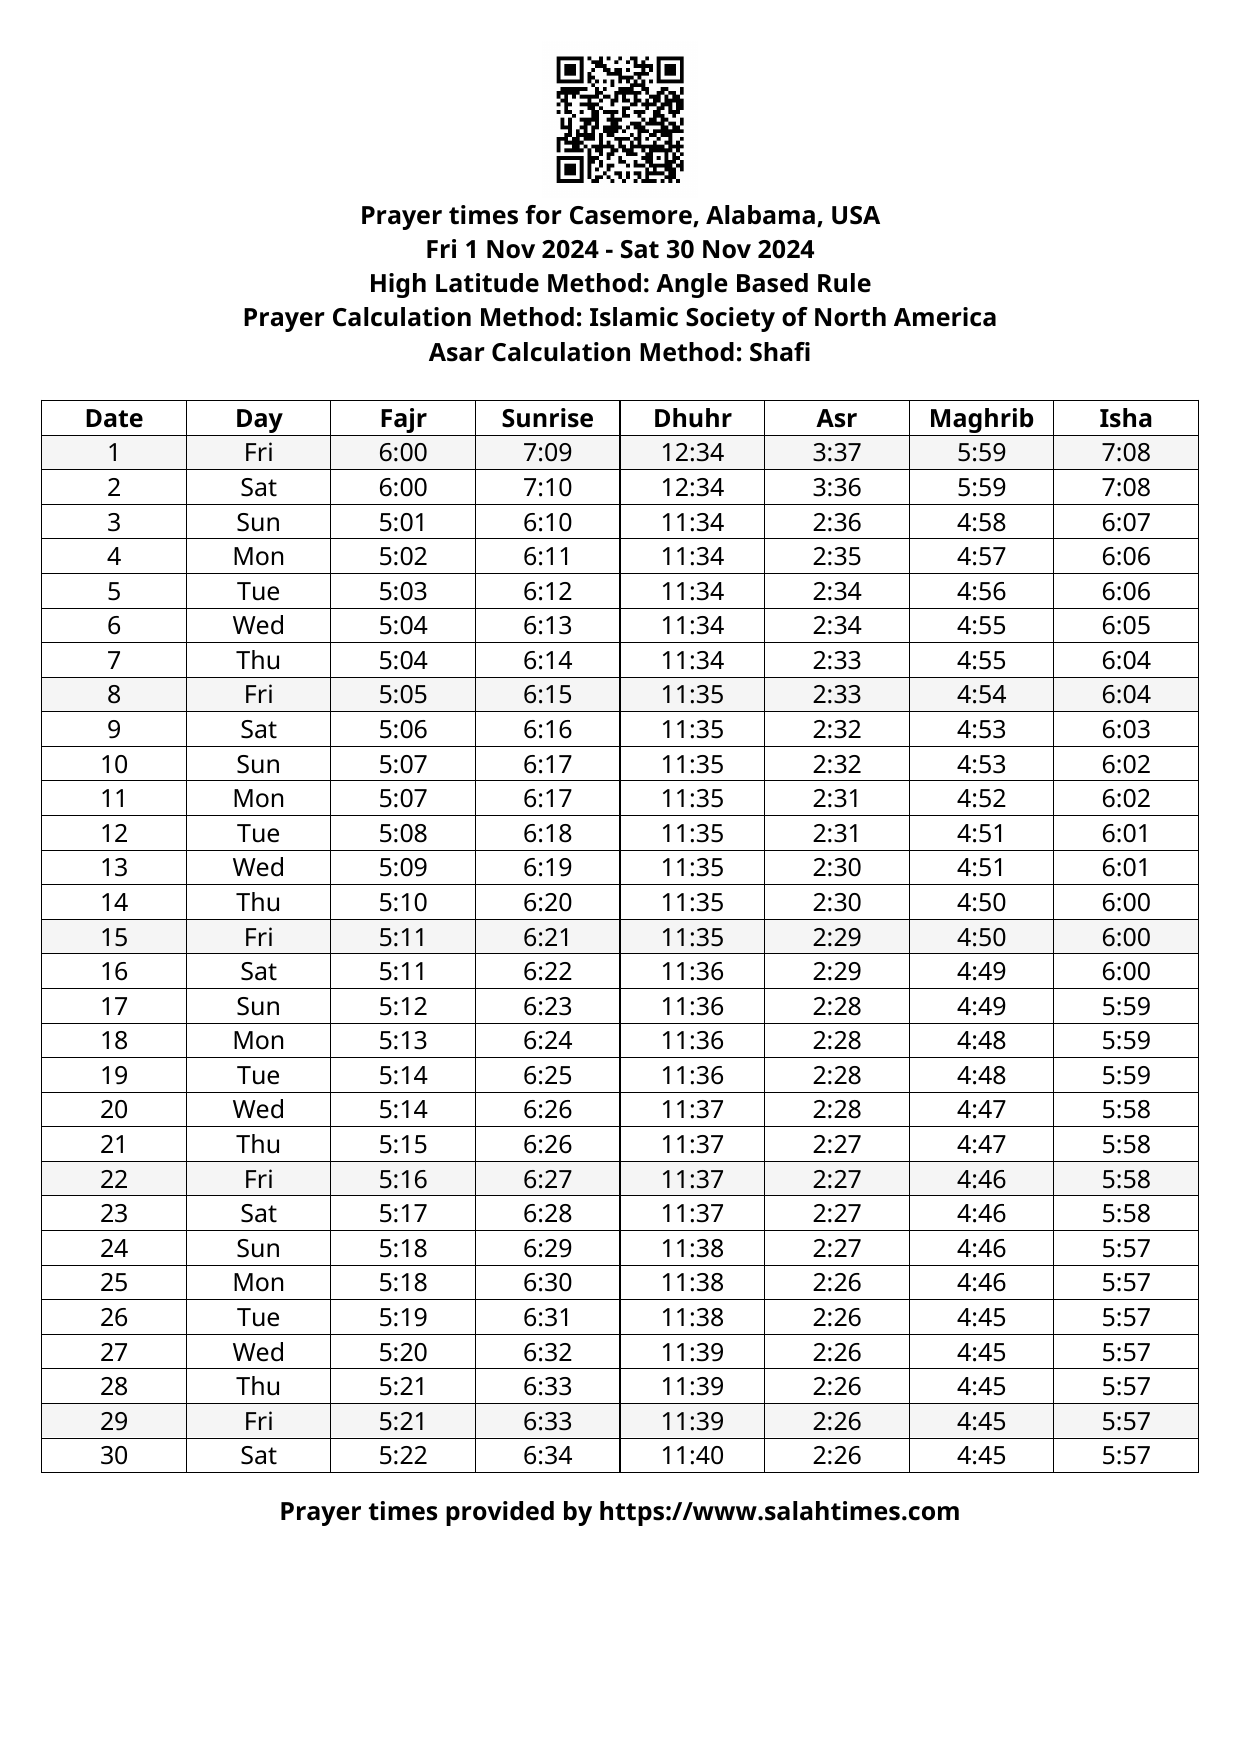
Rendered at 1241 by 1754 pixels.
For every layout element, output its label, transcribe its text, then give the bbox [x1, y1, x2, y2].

table_cell 5:04 [331, 643, 475, 677]
table_cell 11:34 [621, 609, 764, 642]
table_cell Thu [187, 1127, 330, 1161]
table_cell 2:31 [765, 816, 909, 849]
table_cell 6:04 [1054, 678, 1198, 711]
table_header Sunrise [476, 401, 619, 434]
table_cell 19 [42, 1058, 186, 1092]
table_cell 4:50 [910, 885, 1053, 919]
table_cell 5:09 [331, 851, 475, 884]
text Prayer Calculation Method: Islamic Society of North America [42, 300, 1198, 334]
table_cell 2:34 [765, 609, 909, 642]
table_cell 27 [42, 1335, 186, 1368]
table_cell 6:27 [476, 1162, 619, 1195]
table_cell 5:58 [1054, 1162, 1198, 1195]
table_cell 11:38 [621, 1266, 764, 1299]
table_cell Tue [187, 1058, 330, 1092]
table_cell 5:57 [1054, 1439, 1198, 1472]
table_cell Fri [187, 920, 330, 953]
table_cell 5:57 [1054, 1335, 1198, 1368]
table_cell 5:21 [331, 1404, 475, 1437]
table_cell 5:18 [331, 1266, 475, 1299]
table_header Date [42, 401, 186, 434]
table_cell 29 [42, 1404, 186, 1437]
table_cell 4:49 [910, 954, 1053, 988]
table_cell 7:08 [1054, 436, 1198, 469]
table_cell 5:58 [1054, 1093, 1198, 1126]
table_cell 2:26 [765, 1404, 909, 1437]
table_cell 6:05 [1054, 609, 1198, 642]
table_cell 8 [42, 678, 186, 711]
table_cell 5:15 [331, 1127, 475, 1161]
table_cell 5:07 [331, 747, 475, 780]
table_cell 2:30 [765, 851, 909, 884]
table_cell 6:17 [476, 747, 619, 780]
table_cell 11:37 [621, 1196, 764, 1230]
table_cell 4:45 [910, 1300, 1053, 1334]
table_header Day [187, 401, 330, 434]
table_cell 7 [42, 643, 186, 677]
table_cell 11:34 [621, 643, 764, 677]
table_cell 2:27 [765, 1162, 909, 1195]
table_cell 11:39 [621, 1404, 764, 1437]
table_cell 7:09 [476, 436, 619, 469]
table_cell Fri [187, 1404, 330, 1437]
table_cell 2:29 [765, 920, 909, 953]
table_cell 7:08 [1054, 470, 1198, 504]
table_cell Sun [187, 747, 330, 780]
table_cell 5:59 [1054, 1058, 1198, 1092]
table_cell 6:01 [1054, 851, 1198, 884]
table_cell 6:30 [476, 1266, 619, 1299]
table_cell 7:10 [476, 470, 619, 504]
table_cell 5:21 [331, 1369, 475, 1403]
table_cell 2:28 [765, 1093, 909, 1126]
table_cell 12:34 [621, 470, 764, 504]
table_cell 4:57 [910, 539, 1053, 573]
table_cell 11:37 [621, 1162, 764, 1195]
text Asar Calculation Method: Shafi [42, 334, 1198, 368]
table_cell 5:04 [331, 609, 475, 642]
table_cell 6:02 [1054, 747, 1198, 780]
table_cell Thu [187, 643, 330, 677]
table_cell 4:55 [910, 643, 1053, 677]
table_cell 5:58 [1054, 1127, 1198, 1161]
table_cell 6:19 [476, 851, 619, 884]
table_cell 5:59 [1054, 989, 1198, 1022]
text High Latitude Method: Angle Based Rule [42, 266, 1198, 300]
table_cell 6:15 [476, 678, 619, 711]
text Prayer times provided by https://www.salahtimes.com [42, 1494, 1198, 1528]
table_cell 6:10 [476, 505, 619, 538]
table_cell 5:19 [331, 1300, 475, 1334]
table_cell 15 [42, 920, 186, 953]
table_cell 6:28 [476, 1196, 619, 1230]
table_cell 6:01 [1054, 816, 1198, 849]
table_cell Thu [187, 885, 330, 919]
text Fri 1 Nov 2024 - Sat 30 Nov 2024 [42, 232, 1198, 266]
table_cell Mon [187, 1266, 330, 1299]
table_cell 11:36 [621, 989, 764, 1022]
table_cell 4:55 [910, 609, 1053, 642]
table_cell 2:27 [765, 1127, 909, 1161]
table_cell 4 [42, 539, 186, 573]
table_cell 6:00 [1054, 954, 1198, 988]
table_header Dhuhr [621, 401, 764, 434]
table_cell Sun [187, 505, 330, 538]
table_cell 12:34 [621, 436, 764, 469]
table_cell 5:08 [331, 816, 475, 849]
table_cell 6:31 [476, 1300, 619, 1334]
table_cell 11:35 [621, 816, 764, 849]
table_cell 6:33 [476, 1369, 619, 1403]
table_cell 6:00 [1054, 920, 1198, 953]
table_cell 6:23 [476, 989, 619, 1022]
table_cell 5:06 [331, 712, 475, 746]
table_cell 5:20 [331, 1335, 475, 1368]
table_cell 30 [42, 1439, 186, 1472]
table_cell 24 [42, 1231, 186, 1264]
table_cell 2:26 [765, 1369, 909, 1403]
table_cell 4:45 [910, 1439, 1053, 1472]
table_cell 2:32 [765, 712, 909, 746]
table_cell 6:06 [1054, 574, 1198, 607]
table_cell 6:25 [476, 1058, 619, 1092]
table_cell 6 [42, 609, 186, 642]
table_cell 6:03 [1054, 712, 1198, 746]
table_cell 5:59 [910, 436, 1053, 469]
table_cell 11:35 [621, 851, 764, 884]
table_cell 6:02 [1054, 781, 1198, 815]
table_cell 4:48 [910, 1058, 1053, 1092]
table_cell 4:46 [910, 1266, 1053, 1299]
table_cell 6:04 [1054, 643, 1198, 677]
table_cell 5:59 [1054, 1024, 1198, 1057]
table_cell 25 [42, 1266, 186, 1299]
table_cell 11:40 [621, 1439, 764, 1472]
text Prayer times for Casemore, Alabama, USA [42, 198, 1198, 232]
table_cell 2:26 [765, 1266, 909, 1299]
table_cell Tue [187, 574, 330, 607]
table_header Maghrib [910, 401, 1053, 434]
table_cell 4:49 [910, 989, 1053, 1022]
table_cell Wed [187, 609, 330, 642]
table_cell 2:27 [765, 1196, 909, 1230]
table_cell 3:37 [765, 436, 909, 469]
table_cell Thu [187, 1369, 330, 1403]
table_cell Mon [187, 1024, 330, 1057]
table_cell 18 [42, 1024, 186, 1057]
table_cell 6:00 [1054, 885, 1198, 919]
table_cell 11:35 [621, 678, 764, 711]
table_cell 4:53 [910, 747, 1053, 780]
table_cell 2:26 [765, 1335, 909, 1368]
table_cell 11 [42, 781, 186, 815]
table_cell 6:32 [476, 1335, 619, 1368]
table_cell 28 [42, 1369, 186, 1403]
table_cell 5:57 [1054, 1266, 1198, 1299]
table_cell 4:52 [910, 781, 1053, 815]
table_cell 6:06 [1054, 539, 1198, 573]
table_cell Sat [187, 1439, 330, 1472]
table_cell 6:13 [476, 609, 619, 642]
table_cell 4:47 [910, 1127, 1053, 1161]
table_cell 2:35 [765, 539, 909, 573]
table_cell Sat [187, 712, 330, 746]
table_cell 11:34 [621, 539, 764, 573]
table_cell Tue [187, 1300, 330, 1334]
table_cell Sat [187, 470, 330, 504]
table_cell 4:48 [910, 1024, 1053, 1057]
table_cell Wed [187, 1093, 330, 1126]
table_cell 2:28 [765, 1024, 909, 1057]
table_cell 4:58 [910, 505, 1053, 538]
table_cell 6:21 [476, 920, 619, 953]
table_cell 5:18 [331, 1231, 475, 1264]
table_cell 5:01 [331, 505, 475, 538]
table_cell 5:07 [331, 781, 475, 815]
table_header Fajr [331, 401, 475, 434]
table_cell Wed [187, 851, 330, 884]
table_cell 5:57 [1054, 1369, 1198, 1403]
table_cell 21 [42, 1127, 186, 1161]
table_cell 11:36 [621, 1058, 764, 1092]
table_cell 5:05 [331, 678, 475, 711]
table_cell 11:38 [621, 1231, 764, 1264]
table_cell 4:53 [910, 712, 1053, 746]
table_cell 11:35 [621, 712, 764, 746]
table_cell 23 [42, 1196, 186, 1230]
picture [542, 41, 699, 198]
table_cell 4:46 [910, 1162, 1053, 1195]
table_cell 5:58 [1054, 1196, 1198, 1230]
table_cell 6:12 [476, 574, 619, 607]
table_cell 6:34 [476, 1439, 619, 1472]
table_cell 11:35 [621, 885, 764, 919]
table_cell 12 [42, 816, 186, 849]
table_cell 2:36 [765, 505, 909, 538]
table_cell 11:34 [621, 574, 764, 607]
table_cell 6:11 [476, 539, 619, 573]
table_cell 2:27 [765, 1231, 909, 1264]
table_cell 4:51 [910, 851, 1053, 884]
table_cell 20 [42, 1093, 186, 1126]
table_cell 11:35 [621, 747, 764, 780]
table_cell Fri [187, 678, 330, 711]
table_cell 5:14 [331, 1058, 475, 1092]
table_cell 11:35 [621, 920, 764, 953]
table_cell 5:11 [331, 954, 475, 988]
table_cell 5:13 [331, 1024, 475, 1057]
table_cell 6:29 [476, 1231, 619, 1264]
table_cell 2:33 [765, 643, 909, 677]
table_cell 4:54 [910, 678, 1053, 711]
table_cell 11:39 [621, 1335, 764, 1368]
table_cell 4:45 [910, 1369, 1053, 1403]
table_cell 9 [42, 712, 186, 746]
table_cell Sat [187, 1196, 330, 1230]
table_cell 1 [42, 436, 186, 469]
table_cell 11:37 [621, 1093, 764, 1126]
table_cell 6:20 [476, 885, 619, 919]
table_cell 6:22 [476, 954, 619, 988]
table_cell 2:26 [765, 1439, 909, 1472]
table_cell 2:31 [765, 781, 909, 815]
table_cell 3 [42, 505, 186, 538]
table_cell 11:36 [621, 954, 764, 988]
table_cell 4:50 [910, 920, 1053, 953]
table_cell 5 [42, 574, 186, 607]
table_cell 2 [42, 470, 186, 504]
table_cell Sun [187, 1231, 330, 1264]
table_header Asr [765, 401, 909, 434]
table_cell 11:38 [621, 1300, 764, 1334]
table_cell 4:46 [910, 1196, 1053, 1230]
table_cell 2:28 [765, 1058, 909, 1092]
table_cell 6:16 [476, 712, 619, 746]
table_cell 6:24 [476, 1024, 619, 1057]
table_cell 6:18 [476, 816, 619, 849]
table_cell Mon [187, 539, 330, 573]
table_cell 16 [42, 954, 186, 988]
table_cell 5:57 [1054, 1300, 1198, 1334]
table_cell Mon [187, 781, 330, 815]
table_cell Sat [187, 954, 330, 988]
table_cell 4:51 [910, 816, 1053, 849]
table_cell 5:22 [331, 1439, 475, 1472]
table_cell 2:30 [765, 885, 909, 919]
table_cell 5:59 [910, 470, 1053, 504]
table_cell 6:26 [476, 1093, 619, 1126]
table_cell Tue [187, 816, 330, 849]
table_cell 4:45 [910, 1335, 1053, 1368]
table_cell 5:57 [1054, 1404, 1198, 1437]
table_cell 4:56 [910, 574, 1053, 607]
table_cell 11:35 [621, 781, 764, 815]
table_cell 13 [42, 851, 186, 884]
table_cell 6:17 [476, 781, 619, 815]
table_cell Fri [187, 436, 330, 469]
table_cell 11:34 [621, 505, 764, 538]
table_cell 11:36 [621, 1024, 764, 1057]
table_cell 4:47 [910, 1093, 1053, 1126]
table_cell 4:46 [910, 1231, 1053, 1264]
table_header Isha [1054, 401, 1198, 434]
table_cell 6:14 [476, 643, 619, 677]
table_cell 5:11 [331, 920, 475, 953]
table_cell 5:12 [331, 989, 475, 1022]
table_cell 6:07 [1054, 505, 1198, 538]
table_cell 2:32 [765, 747, 909, 780]
table_cell 2:26 [765, 1300, 909, 1334]
table_cell 5:17 [331, 1196, 475, 1230]
table_cell 26 [42, 1300, 186, 1334]
table_cell 2:29 [765, 954, 909, 988]
table_cell 5:03 [331, 574, 475, 607]
table_cell Fri [187, 1162, 330, 1195]
table_cell Sun [187, 989, 330, 1022]
table_cell Wed [187, 1335, 330, 1368]
table_cell 10 [42, 747, 186, 780]
table_cell 5:16 [331, 1162, 475, 1195]
table_cell 2:34 [765, 574, 909, 607]
table_cell 6:00 [331, 470, 475, 504]
table_cell 6:33 [476, 1404, 619, 1437]
table_cell 2:28 [765, 989, 909, 1022]
table_cell 11:39 [621, 1369, 764, 1403]
table_cell 5:57 [1054, 1231, 1198, 1264]
table_cell 17 [42, 989, 186, 1022]
table_cell 5:14 [331, 1093, 475, 1126]
table_cell 2:33 [765, 678, 909, 711]
table_cell 3:36 [765, 470, 909, 504]
table_cell 5:10 [331, 885, 475, 919]
table_cell 6:26 [476, 1127, 619, 1161]
table_cell 4:45 [910, 1404, 1053, 1437]
table_cell 22 [42, 1162, 186, 1195]
table_cell 6:00 [331, 436, 475, 469]
table_cell 14 [42, 885, 186, 919]
table_cell 11:37 [621, 1127, 764, 1161]
table_cell 5:02 [331, 539, 475, 573]
